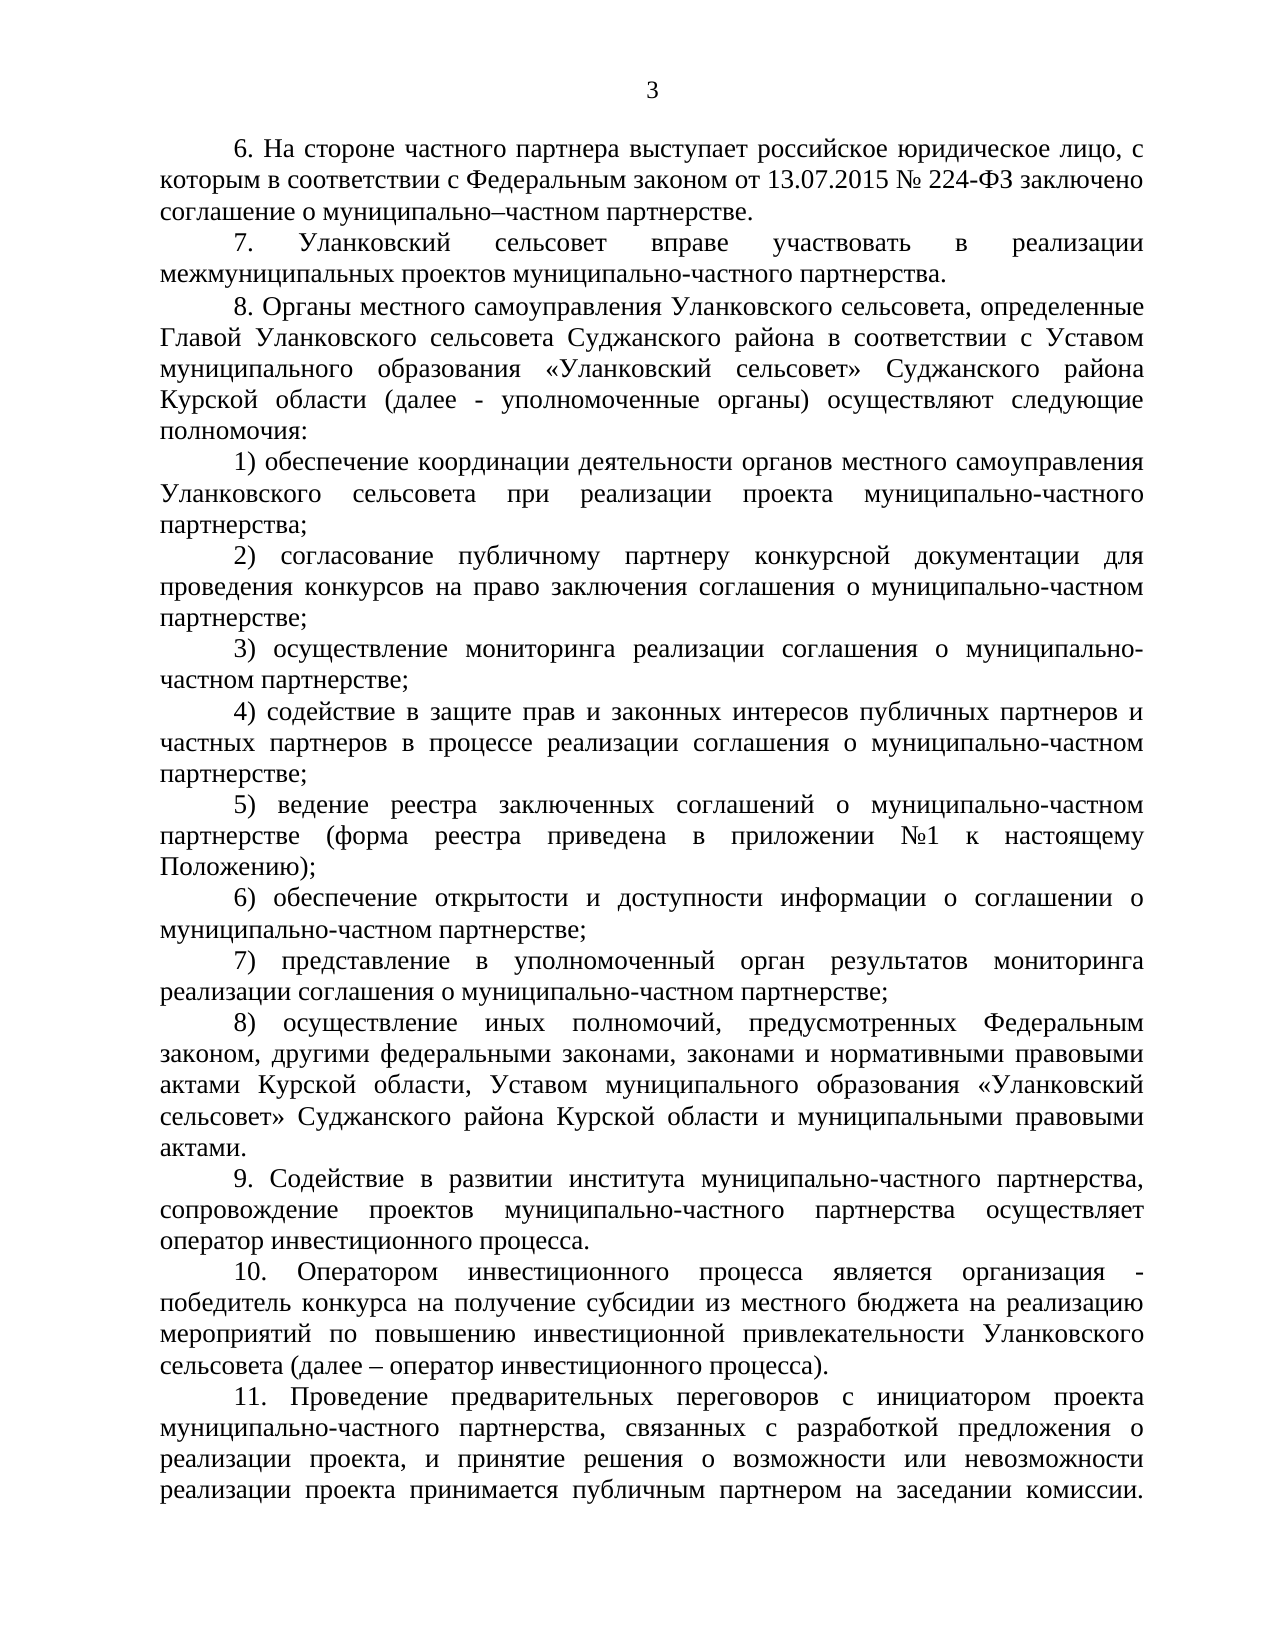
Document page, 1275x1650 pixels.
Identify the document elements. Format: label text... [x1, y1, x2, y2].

text 3) осуществление мониторинга реализации соглашения о муниципально-частном партнерстве; [159, 632, 1145, 695]
text 6) обеспечение открытости и доступности информации о соглашении о муниципально-частном партнерстве; [159, 882, 1145, 944]
text 10. Оператором инвестиционного процесса является организация - победитель конкурса на получение субсидии из местного бюджета на реализацию мероприятий по повышению инвестиционной привлекательности Уланковского сельсовета (далее – оператор инвестиционного процесса). [159, 1255, 1145, 1380]
text 1) обеспечение координации деятельности органов местного самоуправления Уланковского сельсовета при реализации проекта муниципально-частного партнерства; [159, 446, 1145, 539]
text 7. Уланковский сельсовет вправе участвовать в реализации межмуниципальных проектов муниципально-частного партнерства. [159, 226, 1145, 288]
text 9. Содействие в развитии института муниципально-частного партнерства, сопровождение проектов муниципально-частного партнерства осуществляет оператор инвестиционного процесса. [159, 1162, 1145, 1255]
text 7) представление в уполномоченный орган результатов мониторинга реализации соглашения о муниципально-частном партнерстве; [159, 944, 1145, 1006]
text 5) ведение реестра заключенных соглашений о муниципально-частном партнерстве (форма реестра приведена в приложении №1 к настоящему Положению); [159, 788, 1145, 882]
text 8) осуществление иных полномочий, предусмотренных Федеральным законом, другими федеральными законами, законами и нормативными правовыми актами Курской области, Уставом муниципального образования «Уланковский сельсовет» Суджанского района Курской области и муниципальными правовыми актами. [159, 1006, 1145, 1162]
text 2) согласование публичному партнеру конкурсной документации для проведения конкурсов на право заключения соглашения о муниципально-частном партнерстве; [159, 539, 1145, 632]
text 6. На стороне частного партнера выступает российское юридическое лицо, с которым в соответствии с Федеральным законом от 13.07.2015 № 224-ФЗ заключено соглашение о муниципально–частном партнерстве. [159, 132, 1145, 226]
text 4) содействие в защите прав и законных интересов публичных партнеров и частных партнеров в процессе реализации соглашения о муниципально-частном партнерстве; [159, 695, 1145, 788]
text 8. Органы местного самоуправления Уланковского сельсовета, определенные Главой Уланковского сельсовета Суджанского района в соответствии с Уставом муниципального образования «Уланковский сельсовет» Суджанского района Курской области (далее - уполномоченные органы) осуществляют следующие полномочия: [159, 290, 1145, 446]
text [159, 1380, 1145, 1504]
